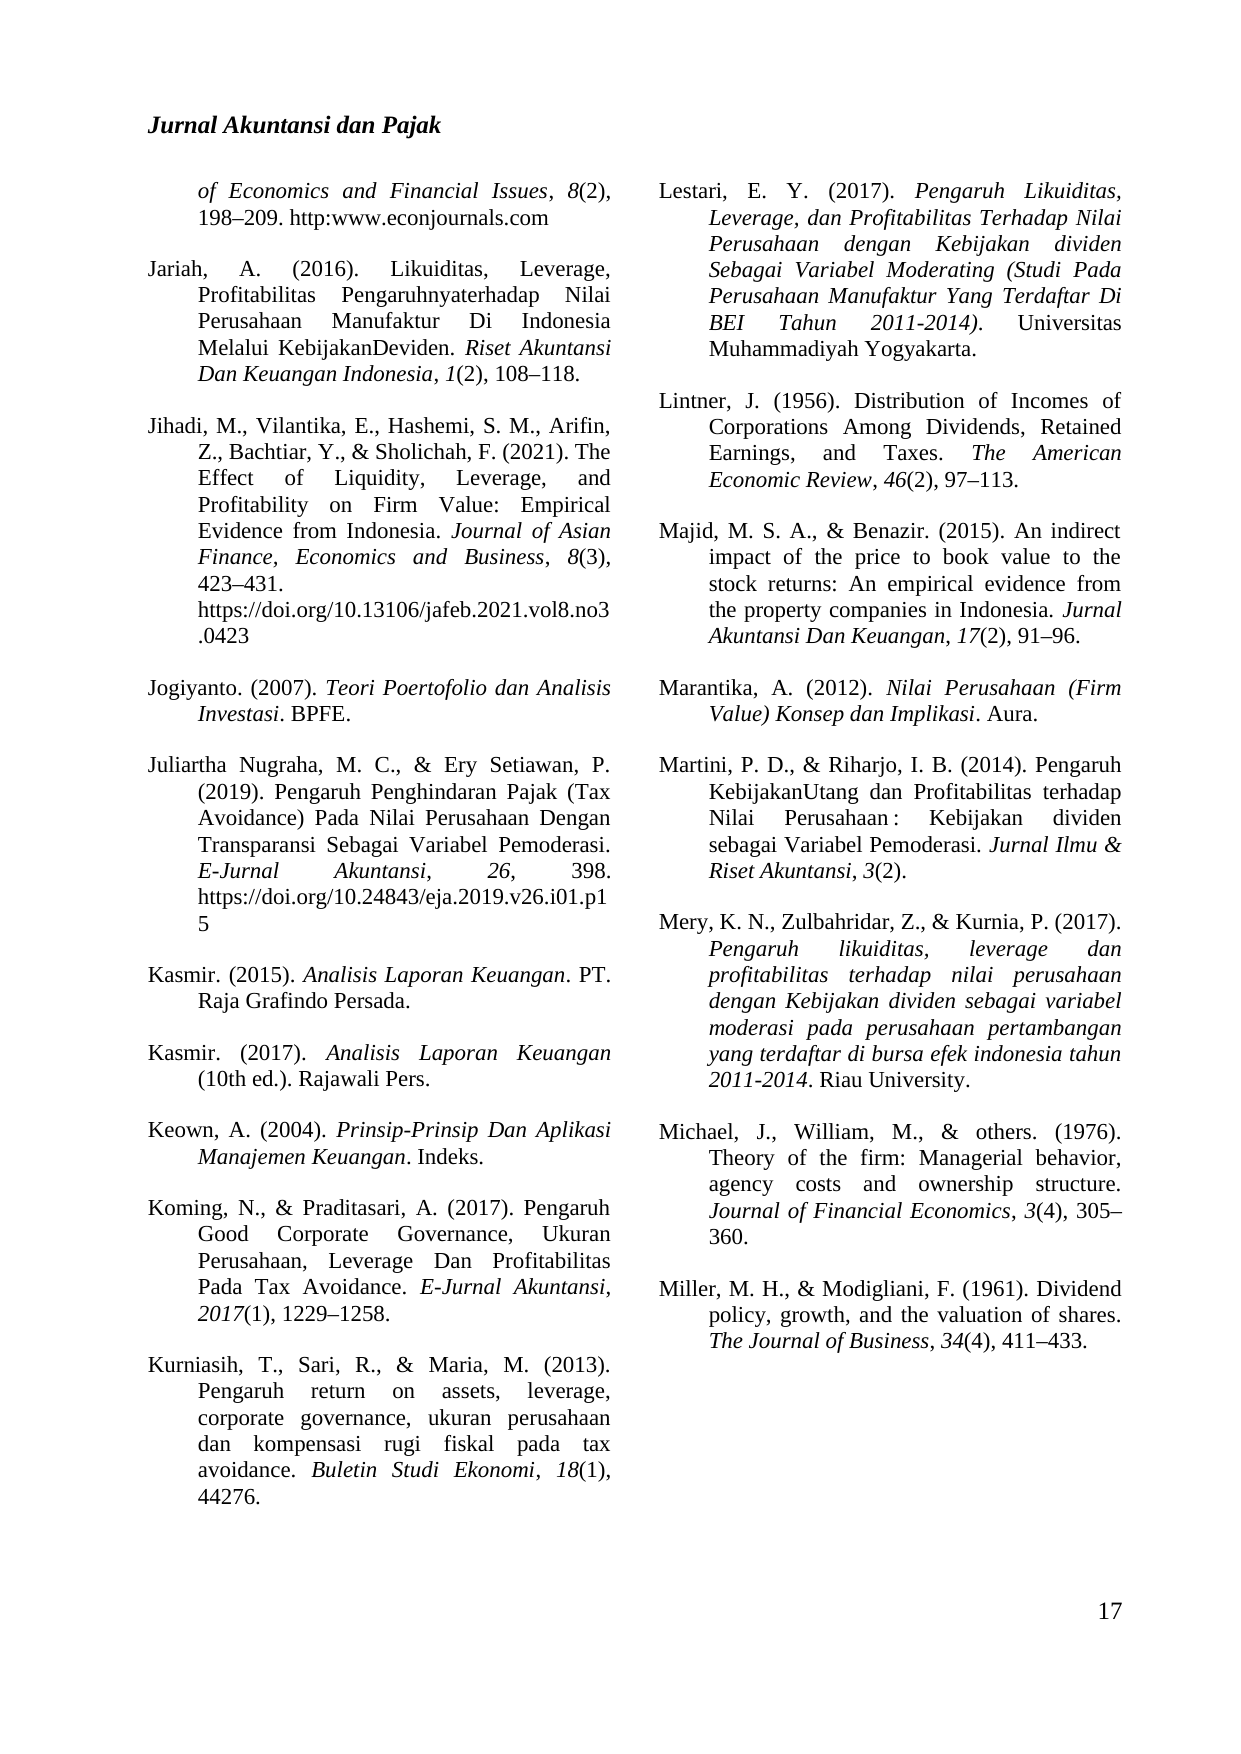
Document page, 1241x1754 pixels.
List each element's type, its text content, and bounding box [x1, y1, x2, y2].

text Miller, M. H., & Modigliani, F. (1961). Dividend policy, growth, and the valuation of shares. The Journal of Business, 34(4), 411–433. [658, 1274, 1122, 1354]
text Majid, M. S. A., & Benazir. (2015). An indirect impact of the price to book value to the stock returns: An empirical evidence from the property companies in Indonesia. Jurnal Akuntansi Dan Keuangan, 17(2), 91–96. [658, 517, 1122, 649]
text Kasmir. (2015). Analisis Laporan Keuangan. PT. Raja Grafindo Persada. [148, 961, 611, 1014]
text Martini, P. D., & Riharjo, I. B. (2014). Pengaruh KebijakanUtang dan Profitabilitas terhadap Nilai Perusahaan : Kebijakan dividen sebagai Variabel Pemoderasi. Jurnal Ilmu & Riset Akuntansi, 3(2). [658, 752, 1122, 883]
text Michael, J., William, M., & others. (1976). Theory of the firm: Managerial behavior, agency costs and ownership structure. Journal of Financial Economics, 3(4), 305–360. [658, 1118, 1122, 1249]
text Marantika, A. (2012). Nilai Perusahaan (Firm Value) Konsep dan Implikasi. Aura. [658, 674, 1122, 727]
text Koming, N., & Praditasari, A. (2017). Pengaruh Good Corporate Governance, Ukuran Perusahaan, Leverage Dan Profitabilitas Pada Tax Avoidance. E-Jurnal Akuntansi, 2017(1), 1229–1258. [148, 1194, 611, 1326]
text Jogiyanto. (2007). Teori Poertofolio dan Analisis Investasi. BPFE. [148, 674, 611, 727]
text Jihadi, M., Vilantika, E., Hashemi, S. M., Arifin, Z., Bachtiar, Y., & Sholichah, F. (2021). The Effect of Liquidity, Leverage, and Profitability on Firm Value: Empirical Evidence from Indonesia. Journal of Asian Finance, Economics and Business, 8(3), 423–431. https://doi.org/10.13106/jafeb.2021.vol8.no3.0423 [148, 412, 611, 649]
text Juliartha Nugraha, M. C., & Ery Setiawan, P. (2019). Pengaruh Penghindaran Pajak (Tax Avoidance) Pada Nilai Perusahaan Dengan Transparansi Sebagai Variabel Pemoderasi. E-Jurnal Akuntansi, 26, 398. https://doi.org/10.24843/eja.2019.v26.i01.p15 [148, 752, 611, 936]
text Kasmir. (2017). Analisis Laporan Keuangan (10th ed.). Rajawali Pers. [148, 1039, 611, 1091]
text Kurniasih, T., Sari, R., & Maria, M. (2013). Pengaruh return on assets, leverage, corporate governance, ukuran perusahaan dan kompensasi rugi fiskal pada tax avoidance. Buletin Studi Ekonomi, 18(1), 44276. [148, 1351, 611, 1509]
text Lestari, E. Y. (2017). Pengaruh Likuiditas, Leverage, dan Profitabilitas Terhadap Nilai Perusahaan dengan Kebijakan dividen Sebagai Variabel Moderating (Studi Pada Perusahaan Manufaktur Yang Terdaftar Di BEI Tahun 2011-2014). Universitas Muhammadiyah Yogyakarta. [658, 177, 1122, 362]
text Keown, A. (2004). Prinsip-Prinsip Dan Aplikasi Manajemen Keuangan. Indeks. [148, 1116, 611, 1169]
text Jariah, A. (2016). Likuiditas, Leverage, Profitabilitas Pengaruhnyaterhadap Nilai Perusahaan Manufaktur Di Indonesia Melalui KebijakanDeviden. Riset Akuntansi Dan Keuangan Indonesia, 1(2), 108–118. [148, 255, 611, 387]
text Lintner, J. (1956). Distribution of Incomes of Corporations Among Dividends, Retained Earnings, and Taxes. The American Economic Review, 46(2), 97–113. [658, 387, 1122, 492]
text Mery, K. N., Zulbahridar, Z., & Kurnia, P. (2017). Pengaruh likuiditas, leverage dan profitabilitas terhadap nilai perusahaan dengan Kebijakan dividen sebagai variabel moderasi pada perusahaan pertambangan yang terdaftar di bursa efek indonesia tahun 2011-2014. Riau University. [658, 908, 1122, 1093]
